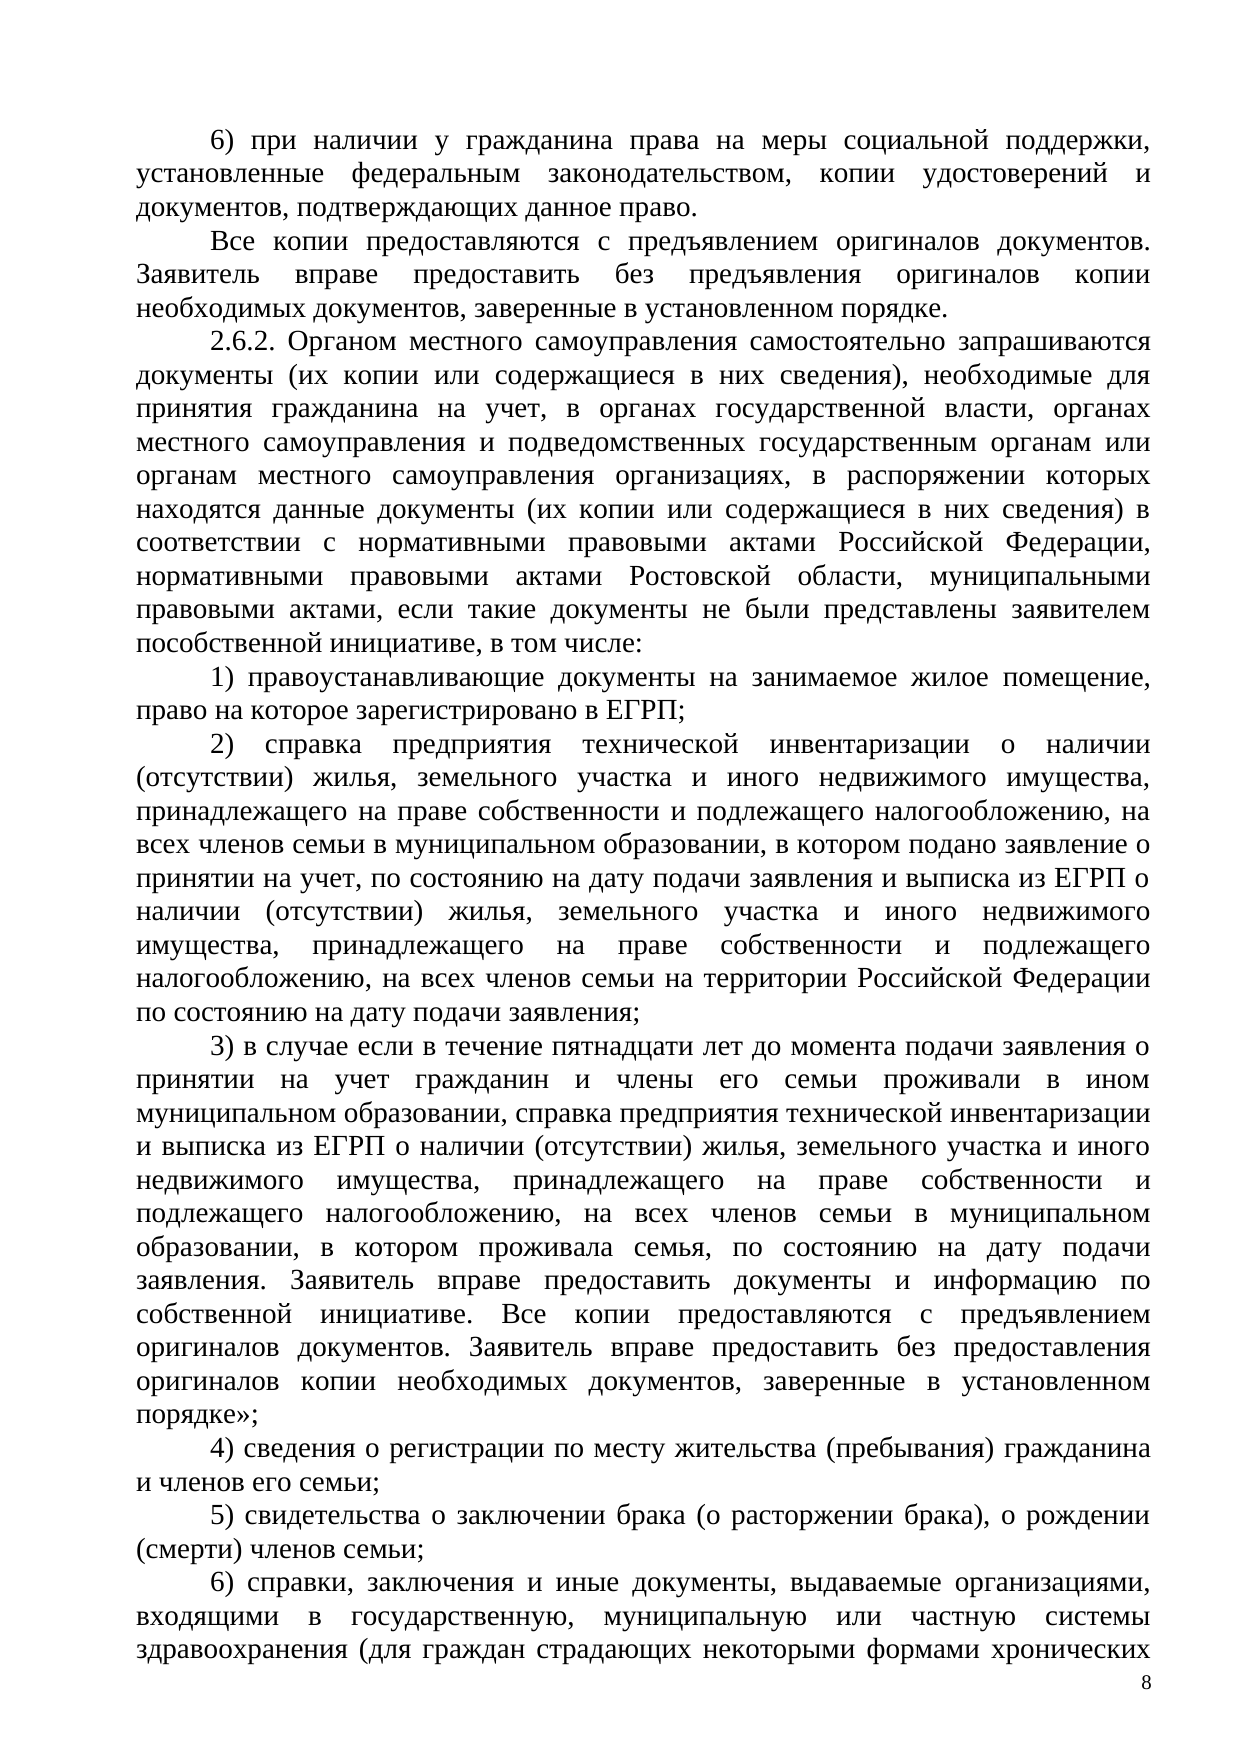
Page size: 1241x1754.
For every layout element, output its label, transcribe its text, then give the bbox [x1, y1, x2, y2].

text 5) свидетельства о заключении брака (о расторжении брака), о рождении (смерти) членов семьи; [136, 1497, 1152, 1564]
text 2.6.2. Органом местного самоуправления самостоятельно запрашиваются документы (их копии или содержащиеся в них сведения), необходимые для принятия гражданина на учет, в органах государственной власти, органах местного самоуправления и подведомственных государственным органам или органам местного самоуправления организациях, в распоряжении которых находятся данные документы (их копии или содержащиеся в них сведения) в соответствии с нормативными правовыми актами Российской Федерации, нормативными правовыми актами Ростовской области, муниципальными правовыми актами, если такие документы не были представлены заявителем пособственной инициативе, в том числе: [136, 323, 1152, 659]
text 3) в случае если в течение пятнадцати лет до момента подачи заявления о принятии на учет гражданин и члены его семьи проживали в ином муниципальном образовании, справка предприятия технической инвентаризации и выписка из ЕГРП о наличии (отсутствии) жилья, земельного участка и иного недвижимого имущества, принадлежащего на праве собственности и подлежащего налогообложению, на всех членов семьи в муниципальном образовании, в котором проживала семья, по состоянию на дату подачи заявления. Заявитель вправе предоставить документы и информацию по собственной инициативе. Все копии предоставляются с предъявлением оригиналов документов. Заявитель вправе предоставить без предоставления оригиналов копии необходимых документов, заверенные в установленном порядке»; [136, 1028, 1152, 1430]
text 1) правоустанавливающие документы на занимаемое жилое помещение, право на которое зарегистрировано в ЕГРП; [136, 659, 1152, 726]
text 4) сведения о регистрации по месту жительства (пребывания) гражданина и членов его семьи; [136, 1430, 1152, 1497]
text Все копии предоставляются с предъявлением оригиналов документов. Заявитель вправе предоставить без предъявления оригиналов копии необходимых документов, заверенные в установленном порядке. [136, 223, 1152, 323]
text 6) при наличии у гражданина права на меры социальной поддержки, установленные федеральным законодательством, копии удостоверений и документов, подтверждающих данное право. [136, 122, 1152, 223]
text 2) справка предприятия технической инвентаризации о наличии (отсутствии) жилья, земельного участка и иного недвижимого имущества, принадлежащего на праве собственности и подлежащего налогообложению, на всех членов семьи в муниципальном образовании, в котором подано заявление о принятии на учет, по состоянию на дату подачи заявления и выписка из ЕГРП о наличии (отсутствии) жилья, земельного участка и иного недвижимого имущества, принадлежащего на праве собственности и подлежащего налогообложению, на всех членов семьи на территории Российской Федерации по состоянию на дату подачи заявления; [136, 726, 1152, 1028]
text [136, 1564, 1152, 1665]
